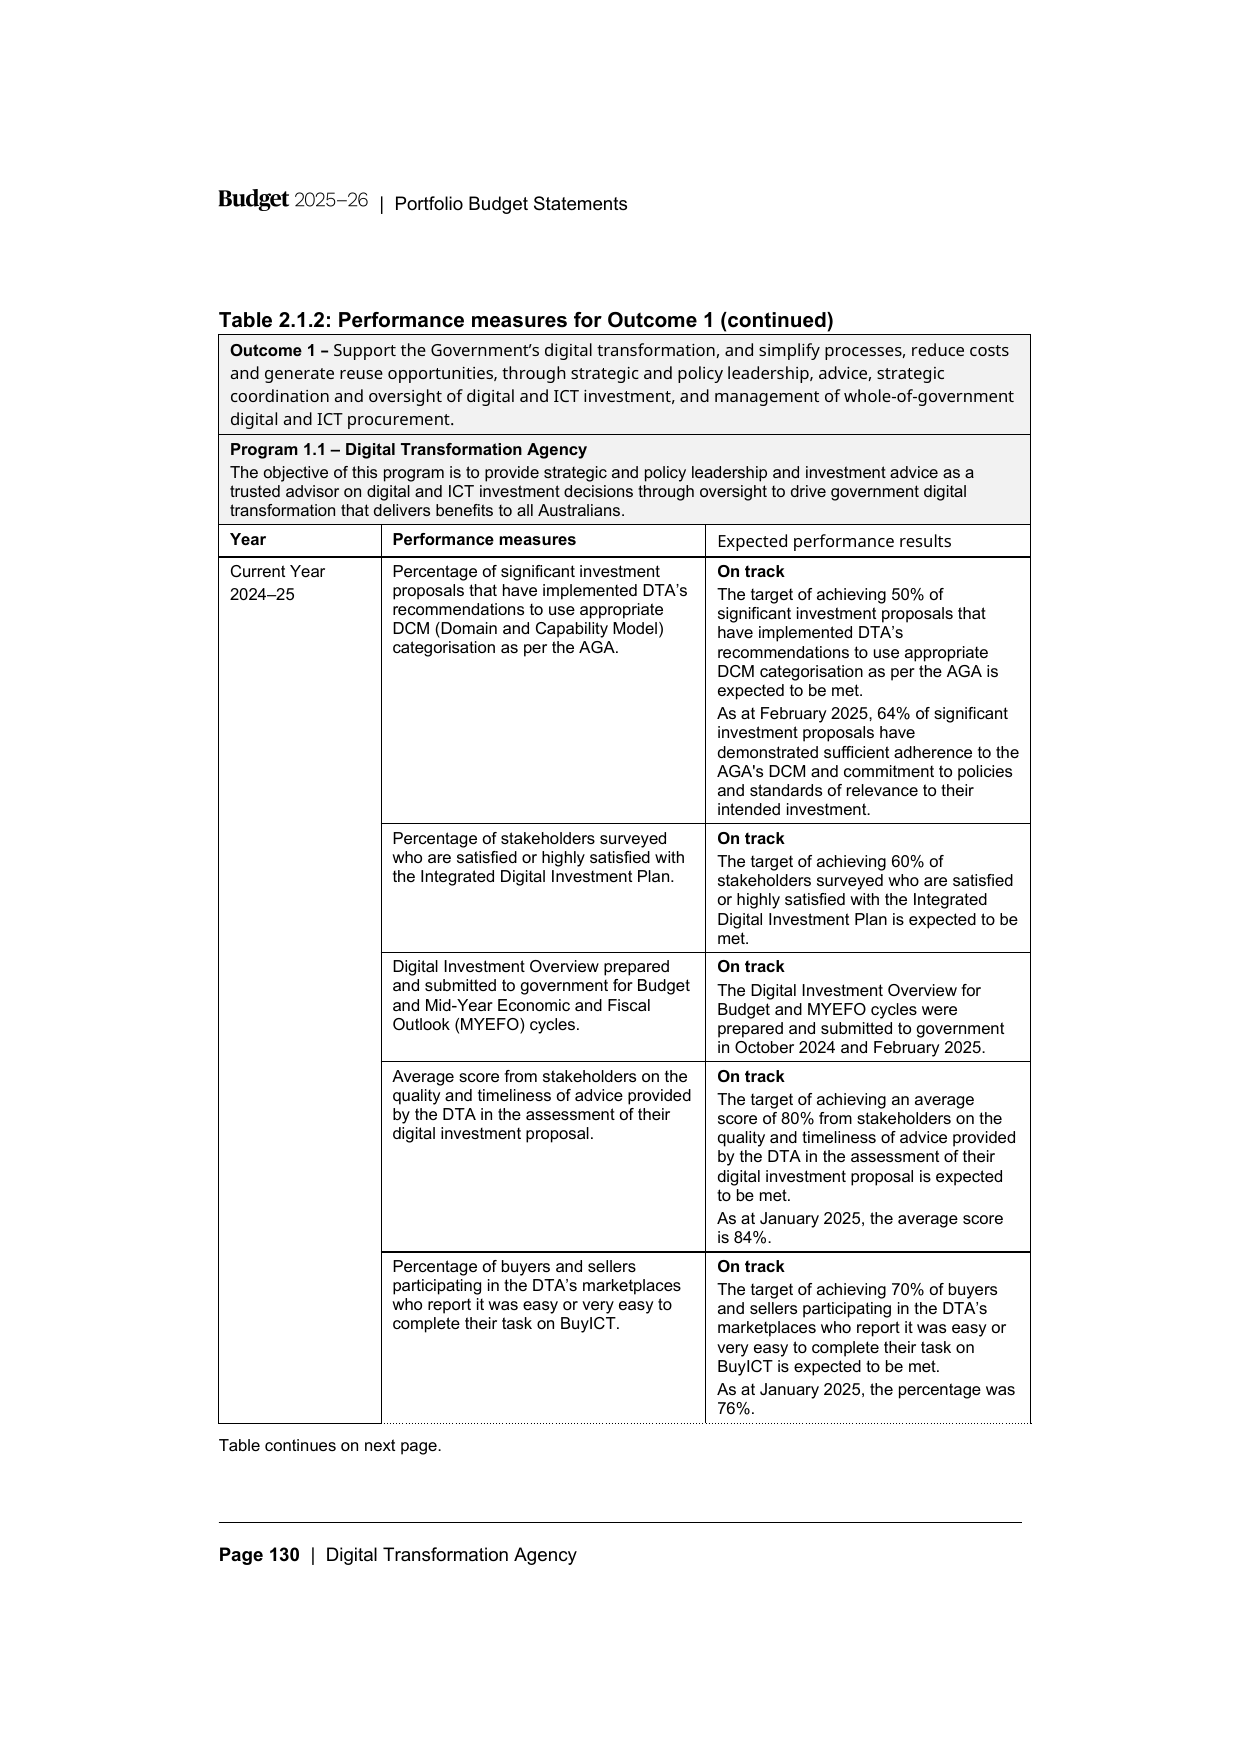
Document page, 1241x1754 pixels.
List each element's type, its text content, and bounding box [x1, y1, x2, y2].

table_cell Expected performance results [706, 525, 1030, 556]
picture [218, 189, 369, 211]
table_cell Percentage of significant investment proposals that have implemented DTA’s recommendations to use appropriate DCM (Domain and Capability Model) categorisation as per the AGA. [382, 558, 705, 823]
table_cell On track The target of achieving 50% of significant investment proposals that have implemented DTA’s recommendations to use appropriate DCM categorisation as per the AGA is expected to be met. As at February 2025, 64% of significant investment proposals have demonstrated sufficient adherence to the AGA's DCM and commitment to policies and standards of relevance to their intended investment. [706, 558, 1030, 823]
table_cell Year [219, 525, 381, 556]
table_header Outcome 1 – Support the Government’s digital transformation, and simplify processes, reduce costs and generate reuse opportunities, through strategic and policy leadership, advice, strategic coordination and oversight of digital and ICT investment, and management of whole-of-government digital and ICT procurement. [219, 335, 1030, 434]
table_cell Percentage of stakeholders surveyed who are satisfied or highly satisfied with the Integrated Digital Investment Plan. [382, 824, 705, 952]
table_cell Performance measures [382, 525, 705, 556]
table_cell On track The target of achieving 60% of stakeholders surveyed who are satisfied or highly satisfied with the Integrated Digital Investment Plan is expected to be met. [706, 824, 1030, 952]
table_cell Current Year 2024–25 [219, 558, 381, 1422]
table_cell Average score from stakeholders on the quality and timeliness of advice provided by the DTA in the assessment of their digital investment proposal. [382, 1062, 705, 1251]
text Table 2.1.2: Performance measures for Outcome 1 (continued) [218, 308, 1022, 332]
table_cell Percentage of buyers and sellers participating in the DTA’s marketplaces who report it was easy or very easy to complete their task on BuyICT. [382, 1253, 705, 1422]
table_cell On track The Digital Investment Overview for Budget and MYEFO cycles were prepared and submitted to government in October 2024 and February 2025. [706, 953, 1030, 1061]
table_cell On track The target of achieving an average score of 80% from stakeholders on the quality and timeliness of advice provided by the DTA in the assessment of their digital investment proposal is expected to be met. As at January 2025, the average score is 84%. [706, 1062, 1030, 1251]
table_cell Program 1.1 – Digital Transformation Agency The objective of this program is to provide strategic and policy leadership and investment advice as a trusted advisor on digital and ICT investment decisions through oversight to drive government digital transformation that delivers benefits to all Australians. [219, 435, 1030, 524]
table_cell On track The target of achieving 70% of buyers and sellers participating in the DTA’s marketplaces who report it was easy or very easy to complete their task on BuyICT is expected to be met. As at January 2025, the percentage was 76%. [706, 1253, 1030, 1422]
text Table continues on next page. [218, 1436, 1022, 1455]
table_cell Digital Investment Overview prepared and submitted to government for Budget and Mid-Year Economic and Fiscal Outlook (MYEFO) cycles. [382, 953, 705, 1061]
